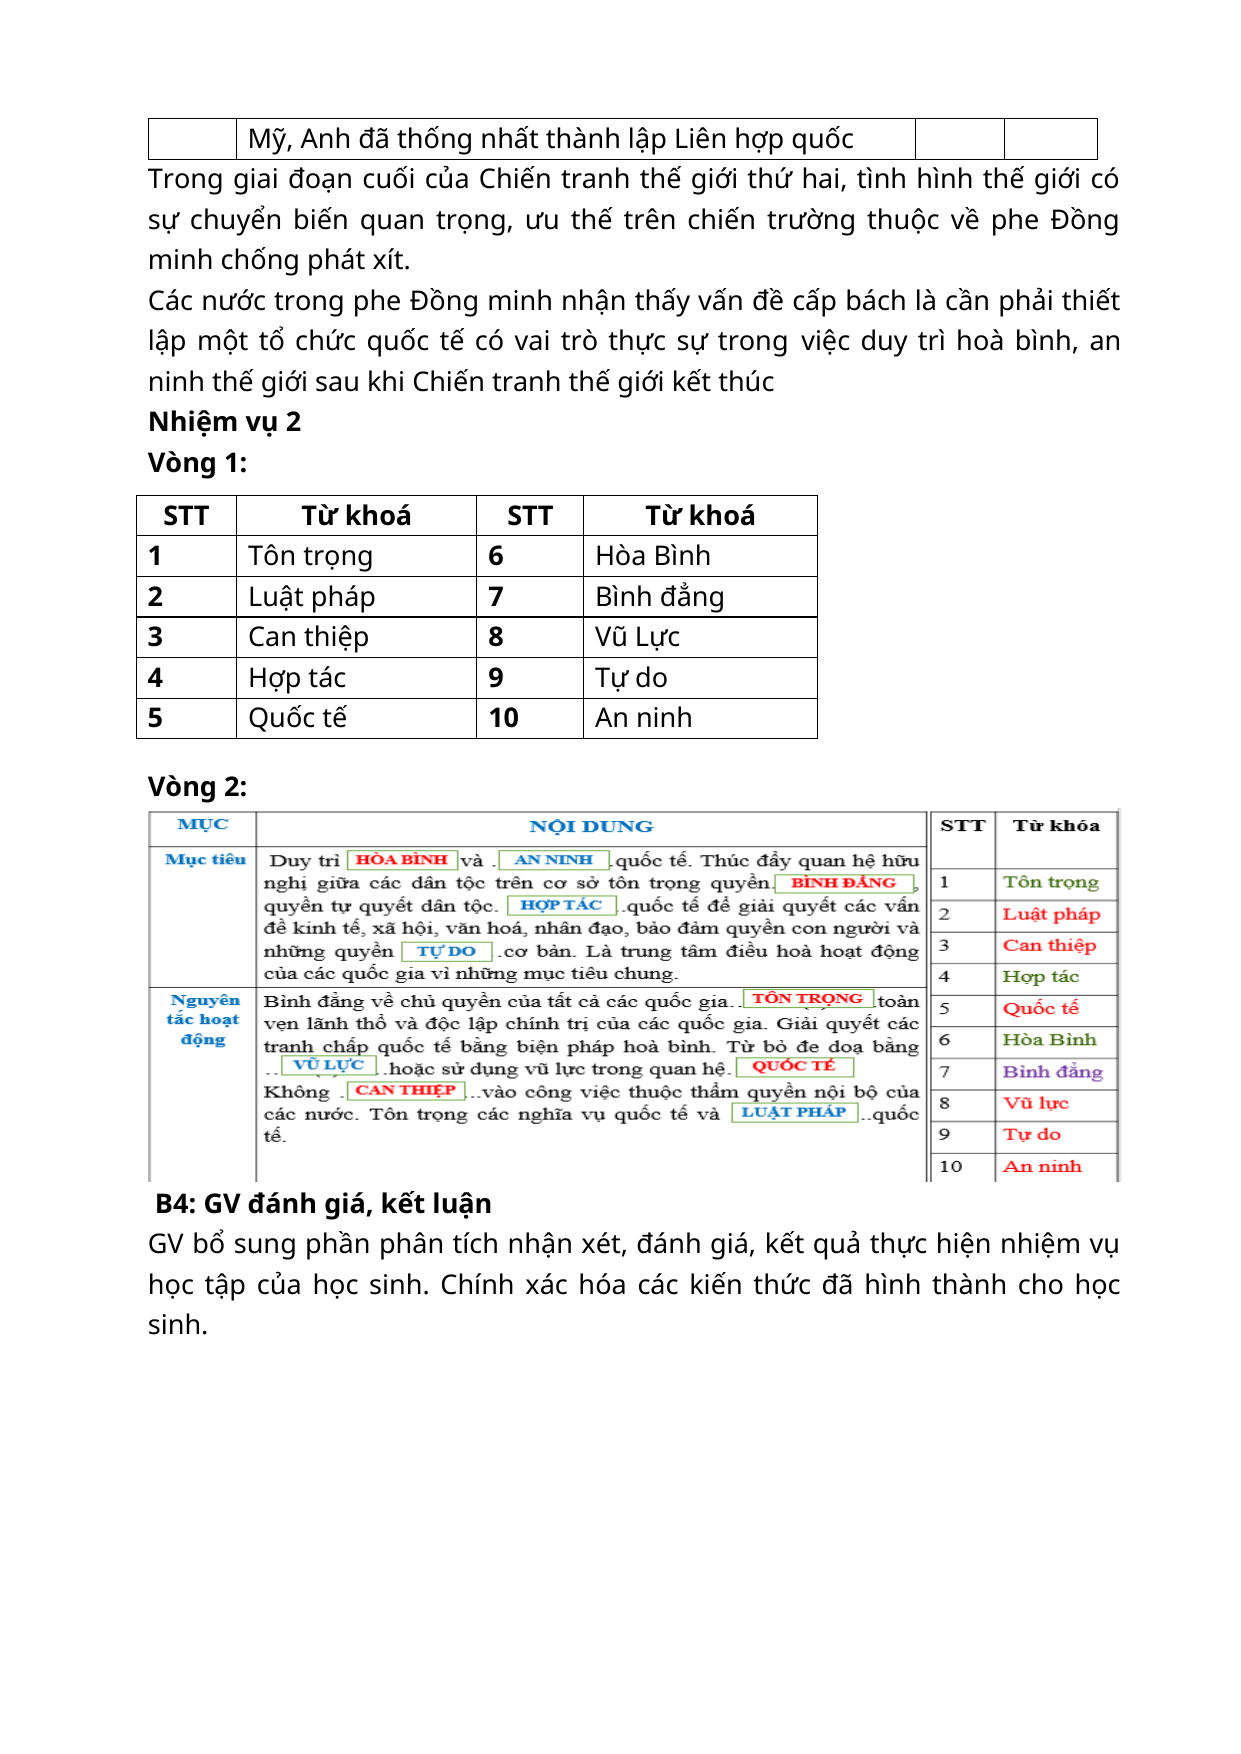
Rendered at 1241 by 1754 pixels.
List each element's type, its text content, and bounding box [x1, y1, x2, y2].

table_cell 10 [477, 699, 583, 738]
table_cell 2 [137, 577, 236, 616]
table_cell Can thiệp [237, 618, 476, 657]
table_cell 6 [149, 119, 236, 159]
table_cell Tại hội nghị Tê-hê-ran nguyên thủ 3 nước Liên Xô, Mỹ, Anh đã thống nhất thành lập Liên hợp quốc [237, 119, 915, 159]
table_cell 4 [137, 658, 236, 697]
table_cell Tôn trọng [237, 536, 476, 576]
table_cell Luật pháp [237, 577, 476, 616]
table_cell 1 [137, 536, 236, 576]
table_cell Vũ Lực [584, 618, 817, 657]
table_cell Tự do [584, 658, 817, 697]
table_header STT [137, 496, 236, 535]
text Vòng 1: [148, 443, 1122, 480]
table_cell 9 [477, 658, 583, 697]
table_header Từ khoá [237, 496, 476, 535]
table_cell 3 [137, 618, 236, 657]
text GV bổ sung phần phân tích nhận xét, đánh giá, kết quả thực hiện nhiệm vụ học tập của học sinh. Chính xác hóa các kiến thức đã hình thành cho học sinh. [148, 1225, 1122, 1343]
text Trong giai đoạn cuối của Chiến tranh thế giới thứ hai, tình hình thế giới có sự chuyển biến quan trọng, ưu thế trên chiến trường thuộc về phe Đồng minh chống phát xít. [148, 160, 1122, 278]
table_header Từ khoá [584, 496, 817, 535]
text B4: GV đánh giá, kết luận [148, 1184, 1122, 1221]
table_cell 5 [137, 699, 236, 738]
table_cell Hòa Bình [584, 536, 817, 576]
text Vòng 2: [148, 767, 1122, 804]
table_cell [916, 119, 1004, 159]
table_cell Quốc tế [237, 699, 476, 738]
table_cell An ninh [584, 699, 817, 738]
table_cell 7 [477, 577, 583, 616]
table_header STT [477, 496, 583, 535]
text Các nước trong phe Đồng minh nhận thấy vấn đề cấp bách là cần phải thiết lập một tổ chức quốc tế có vai trò thực sự trong việc duy trì hoà bình, an ninh thế giới sau khi Chiến tranh thế giới kết thúc [148, 281, 1122, 399]
table_cell 6 [477, 536, 583, 576]
table_cell 8 [477, 618, 583, 657]
table_cell Bình đẳng [584, 577, 817, 616]
table_cell [1005, 119, 1097, 159]
table_cell Hợp tác [237, 658, 476, 697]
text Nhiệm vụ 2 [148, 403, 1122, 440]
picture [147, 808, 1122, 1182]
